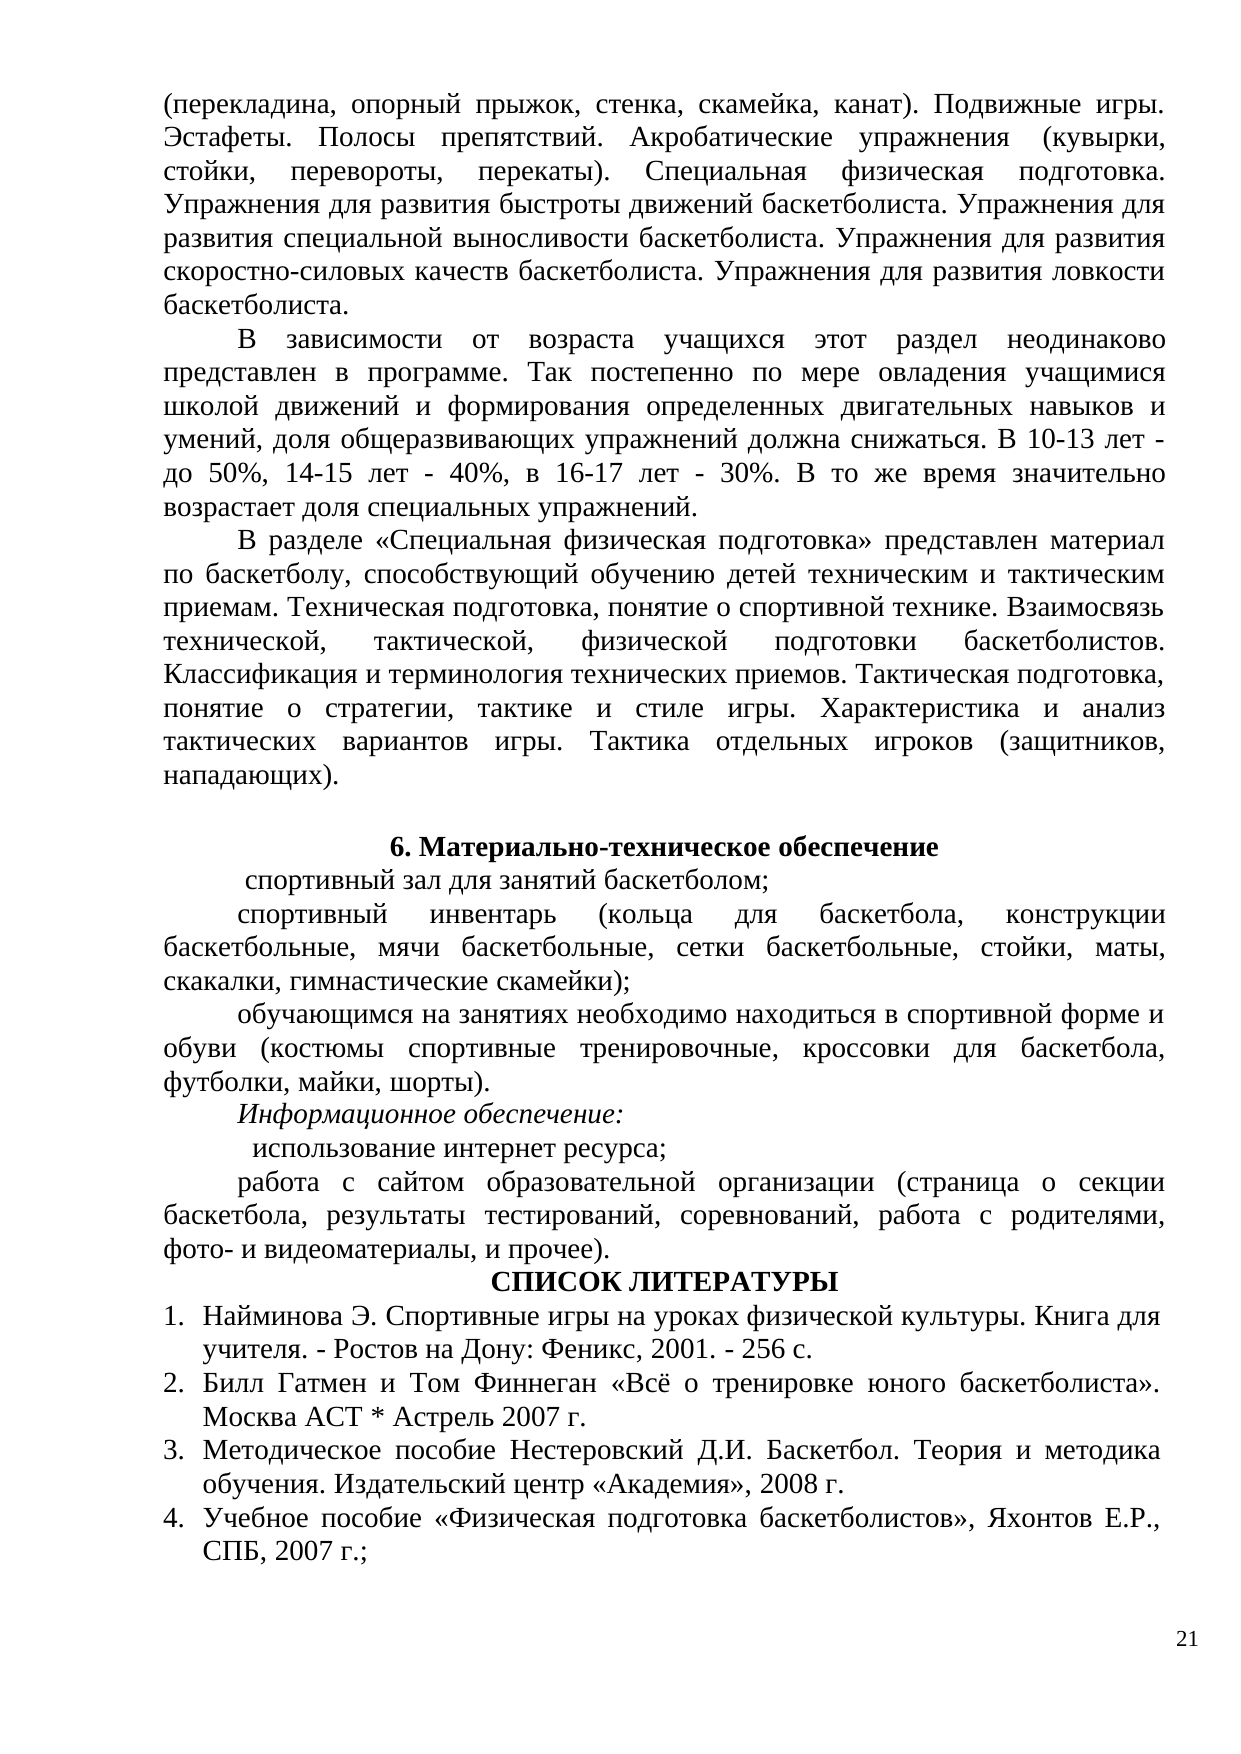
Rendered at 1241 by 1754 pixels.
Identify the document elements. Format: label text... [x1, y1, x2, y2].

list Билл Гатмен и Том Финнеган «Всё о тренировке юного баскетболиста». Москва АСТ * Астрель 2007 г. [163, 1365, 1164, 1432]
text В разделе «Специальная физическая подготовка» представлен материал по баскетболу, способствующий обучению детей техническим и тактическим приемам. Техническая подготовка, понятие о спортивной технике. Взаимосвязь технической, тактической, физической подготовки баскетболистов. Классификация и терминология технических приемов. Тактическая подготовка, понятие о стратегии, тактике и стиле игры. Характеристика и анализ тактических вариантов игры. Тактика отдельных игроков (защитников, нападающих). [163, 522, 1165, 791]
text работа с сайтом образовательной организации (страница о секции баскетбола, результаты тестирований, соревнований, работа с родителями, фото- и видеоматериалы, и прочее). [163, 1164, 1165, 1264]
text СПИСОК ЛИТЕРАТУРЫ [271, 1265, 1058, 1298]
text В зависимости от возраста учащихся этот раздел неодинаково представлен в программе. Так постепенно по мере овладения учащимися школой движений и формирования определенных двигательных навыков и умений, доля общеразвивающих упражнений должна снижаться. В 10-13 лет - до 50%, 14-15 лет - 40%, в 16-17 лет - 30%. В то же время значительно возрастает доля специальных упражнений. [163, 321, 1166, 522]
list Методическое пособие Нестеровский Д.И. Баскетбол. Теория и методика обучения. Издательский центр «Академия», 2008 г. [163, 1432, 1165, 1499]
text спортивный инвентарь (кольца для баскетбола, конструкции баскетбольные, мячи баскетбольные, сетки баскетбольные, стойки, маты, скакалки, гимнастические скамейки); [163, 896, 1166, 997]
text использование интернет ресурса; [252, 1130, 1198, 1164]
text обучающимся на занятиях необходимо находиться в спортивной форме и обуви (костюмы спортивные тренировочные, кроссовки для баскетбола, футболки, майки, шорты). [163, 997, 1165, 1097]
text спортивный зал для занятий баскетболом; [244, 863, 1198, 896]
text 6. Материально-техническое обеспечение [389, 829, 1198, 863]
list Найминова Э. Спортивные игры на уроках физической культуры. Книга для учителя. - Ростов на Дону: Феникс, 2001. - 256 с. [163, 1298, 1164, 1365]
text (перекладина, опорный прыжок, стенка, скамейка, канат). Подвижные игры. Эстафеты. Полосы препятствий. Акробатические упражнения (кувырки, стойки, перевороты, перекаты). Специальная физическая подготовка. Упражнения для развития быстроты движений баскетболиста. Упражнения для развития специальной выносливости баскетболиста. Упражнения для развития скоростно-силовых качеств баскетболиста. Упражнения для развития ловкости баскетболиста. [163, 86, 1166, 321]
list Учебное пособие «Физическая подготовка баскетболистов», Яхонтов Е.Р., СПБ, 2007 г.; [163, 1500, 1164, 1567]
text Информационное обеспечение: [237, 1097, 1198, 1130]
